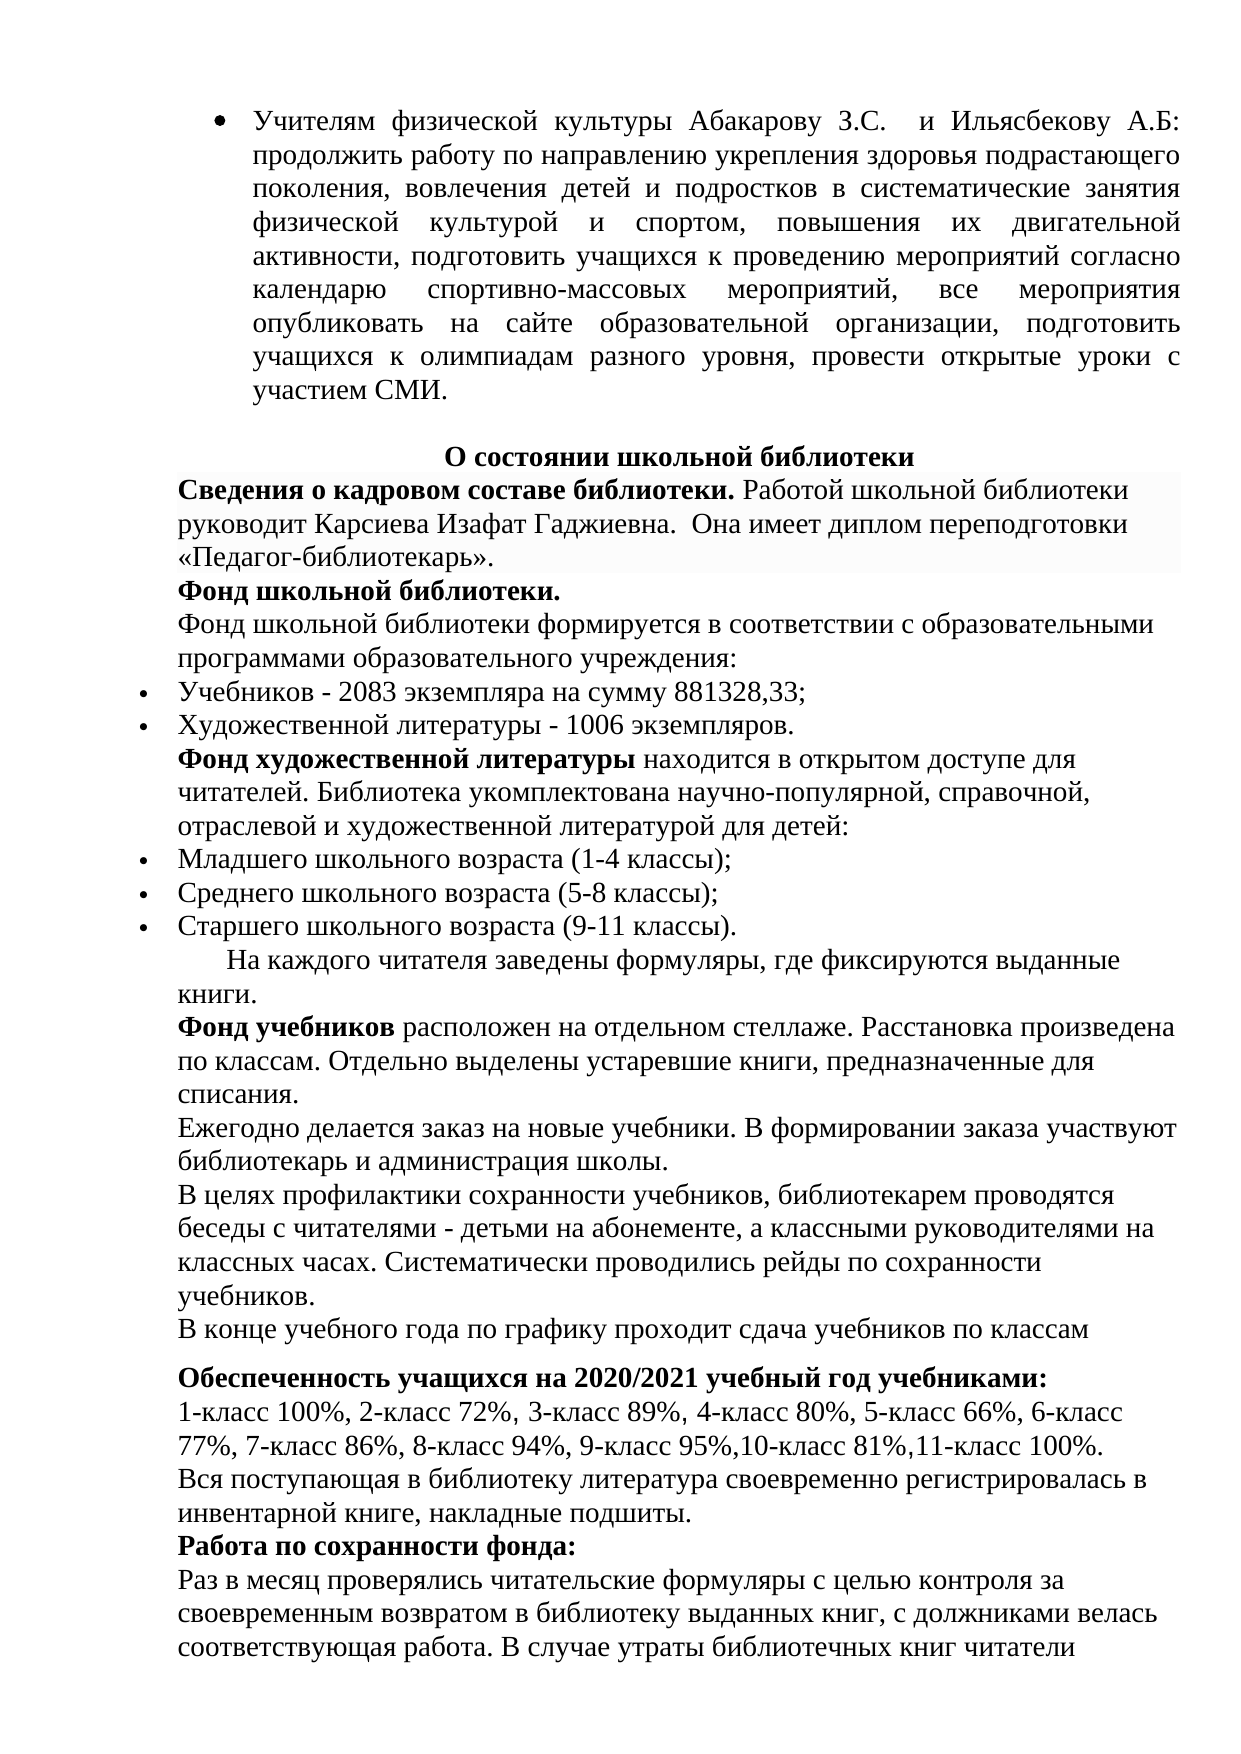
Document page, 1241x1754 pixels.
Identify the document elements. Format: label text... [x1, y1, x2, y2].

text Фонд школьной библиотеки. [177, 573, 1181, 607]
text О состоянии школьной библиотеки [177, 439, 1181, 472]
text Работа по сохранности фонда: [177, 1528, 1181, 1562]
text 1-класс 100%, 2-класс 72%, 3-класс 89%, 4-класс 80%, 5-класс 66%, 6-класс 77%, 7-класс 86%, 8-класс 94%, 9-класс 95%,10-класс 81%,11-класс 100%. [177, 1394, 1181, 1461]
text Фонд учебников расположен на отдельном стеллаже. Расстановка произведена по классам. Отдельно выделены устаревшие книги, предназначенные для списания. [177, 1009, 1181, 1110]
list Среднего школьного возраста (5-8 классы); [140, 875, 1181, 908]
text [177, 1562, 1181, 1662]
text Обеспеченность учащихся на 2020/2021 учебный год учебниками: [177, 1360, 1181, 1394]
text Фонд школьной библиотеки формируется в соответствии с образовательными программами образовательного учреждения: [177, 607, 1181, 674]
text В конце учебного года по графику проходит сдача учебников по классам [177, 1311, 1181, 1345]
list Учителям физической культуры Абакарову З.С. и Ильясбекову А.Б: продолжить работу по направлению укрепления здоровья подрастающего поколения, вовлечения детей и подростков в систематические занятия физической культурой и спортом, повышения их двигательной активности, подготовить учащихся к проведению мероприятий согласно календарю спортивно-массовых мероприятий, все мероприятия опубликовать на сайте образовательной организации, подготовить учащихся к олимпиадам разного уровня, провести открытые уроки с участием СМИ. [215, 103, 1181, 405]
text В целях профилактики сохранности учебников, библиотекарем проводятся беседы с читателями - детьми на абонементе, а классными руководителями на классных часах. Систематически проводились рейды по сохранности учебников. [177, 1177, 1181, 1311]
text На каждого читателя заведены формуляры, где фиксируются выданные книги. [177, 942, 1181, 1009]
text Вся поступающая в библиотеку литература своевременно регистрировалась в инвентарной книге, накладные подшиты. [177, 1461, 1181, 1528]
text Сведения о кадровом составе библиотеки. Работой школьной библиотеки руководит Карсиева Изафат Гаджиевна. Она имеет диплом переподготовки «Педагог-библиотекарь». [177, 472, 1181, 573]
list Учебников - 2083 экземпляра на сумму 881328,33; [140, 674, 1181, 707]
text Ежегодно делается заказ на новые учебники. В формировании заказа участвуют библиотекарь и администрация школы. [177, 1110, 1181, 1177]
text Фонд художественной литературы находится в открытом доступе для читателей. Библиотека укомплектована научно-популярной, справочной, отраслевой и художественной литературой для детей: [177, 741, 1181, 841]
list Старшего школьного возраста (9-11 классы). [140, 908, 1181, 942]
list Художественной литературы - 1006 экземпляров. [140, 707, 1181, 741]
list Младшего школьного возраста (1-4 классы); [140, 841, 1181, 875]
